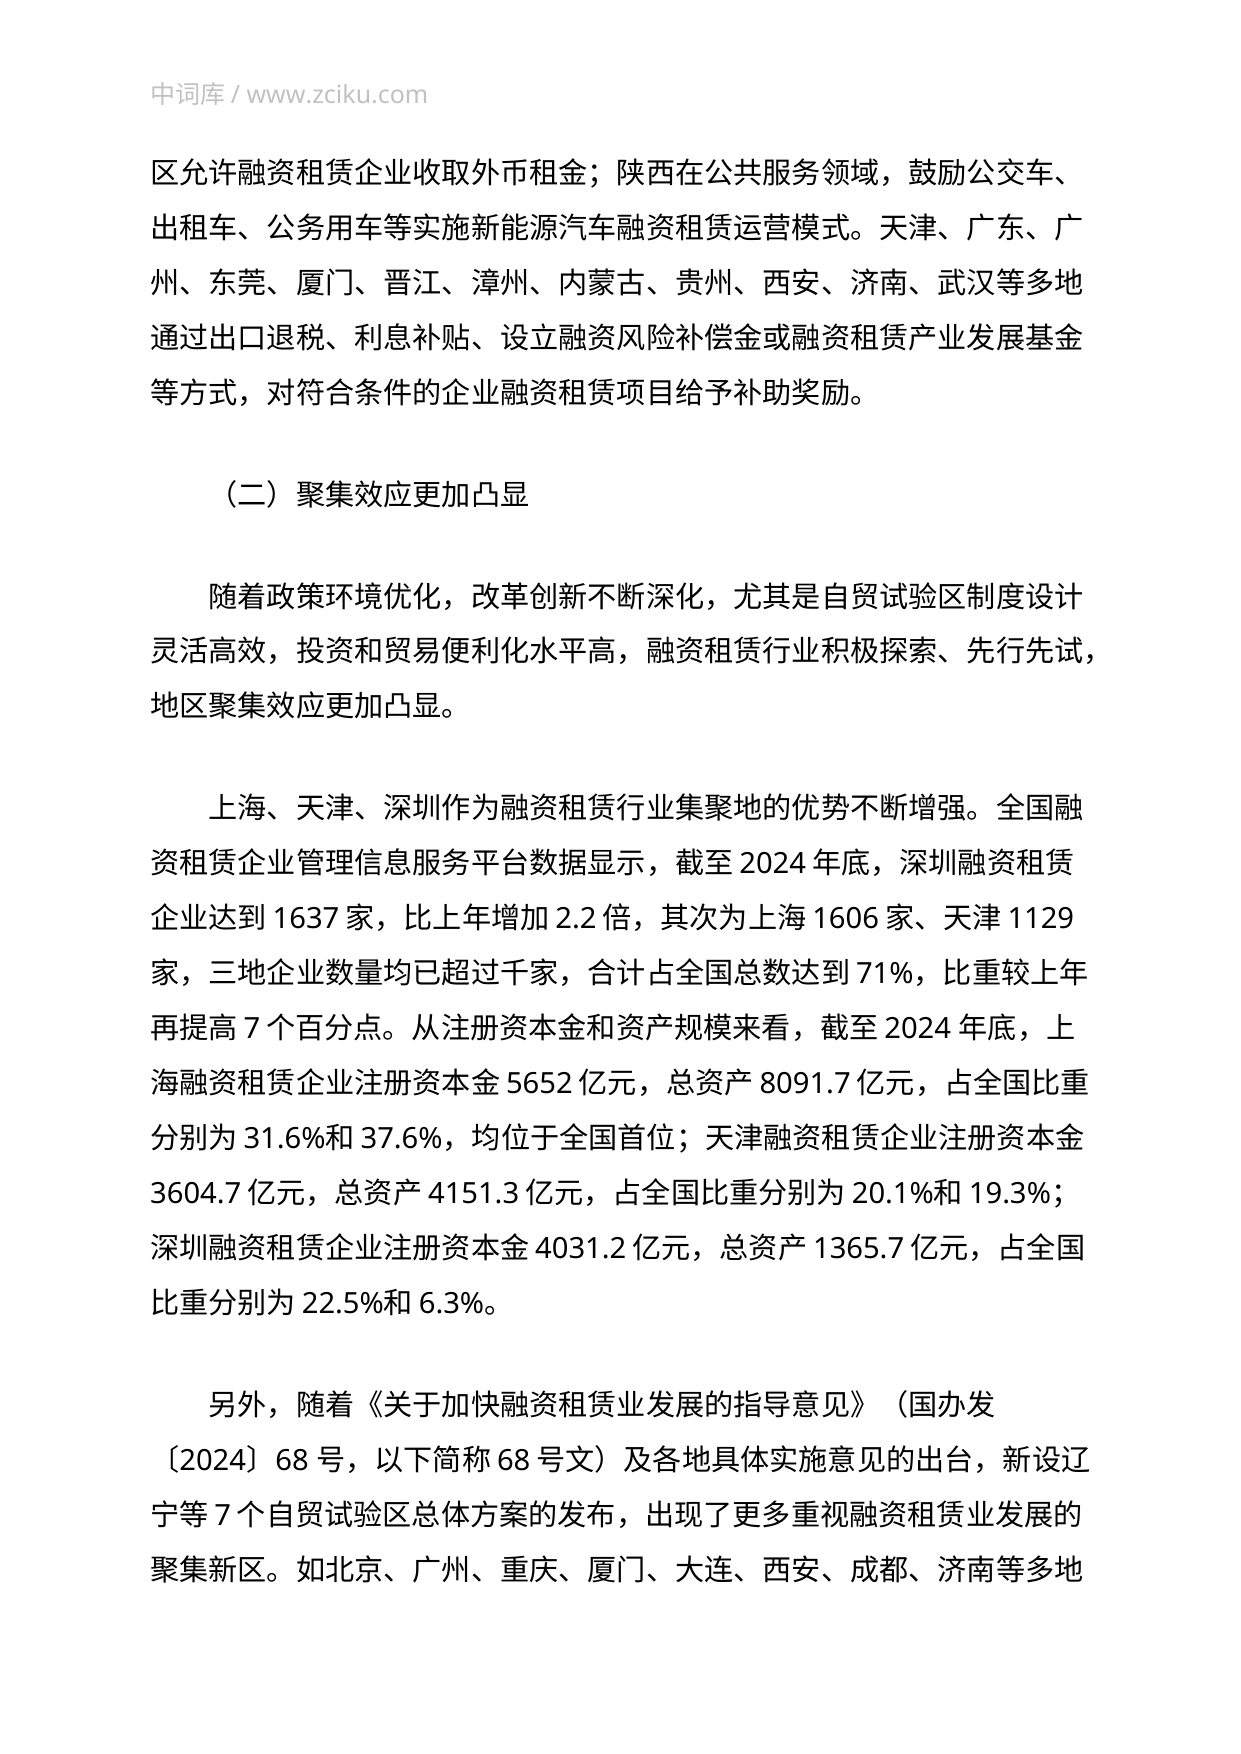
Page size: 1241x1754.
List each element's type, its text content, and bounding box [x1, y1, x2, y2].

text 随着政策环境优化，改革创新不断深化，尤其是自贸试验区制度设计灵活高效，投资和贸易便利化水平高，融资租赁行业积极探索、先行先试，地区聚集效应更加凸显。 [150, 573, 1090, 725]
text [150, 1382, 1090, 1589]
text （二）聚集效应更加凸显 [150, 471, 1090, 514]
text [150, 150, 1090, 412]
text 上海、天津、深圳作为融资租赁行业集聚地的优势不断增强。全国融资租赁企业管理信息服务平台数据显示，截至2024年底，深圳融资租赁企业达到1637家，比上年增加2.2倍，其次为上海1606家、天津1129家，三地企业数量均已超过千家，合计占全国总数达到71%，比重较上年再提高7个百分点。从注册资本金和资产规模来看，截至2024 年底，上海融资租赁企业注册资本金5652亿元，总资产8091.7亿元，占全国比重分别为31.6%和37.6%，均位于全国首位；天津融资租赁企业注册资本金3604.7亿元，总资产4151.3亿元，占全国比重分别为20.1%和19.3%；深圳融资租赁企业注册资本金4031.2亿元，总资产1365.7亿元，占全国比重分别为22.5%和6.3%。 [150, 785, 1090, 1322]
